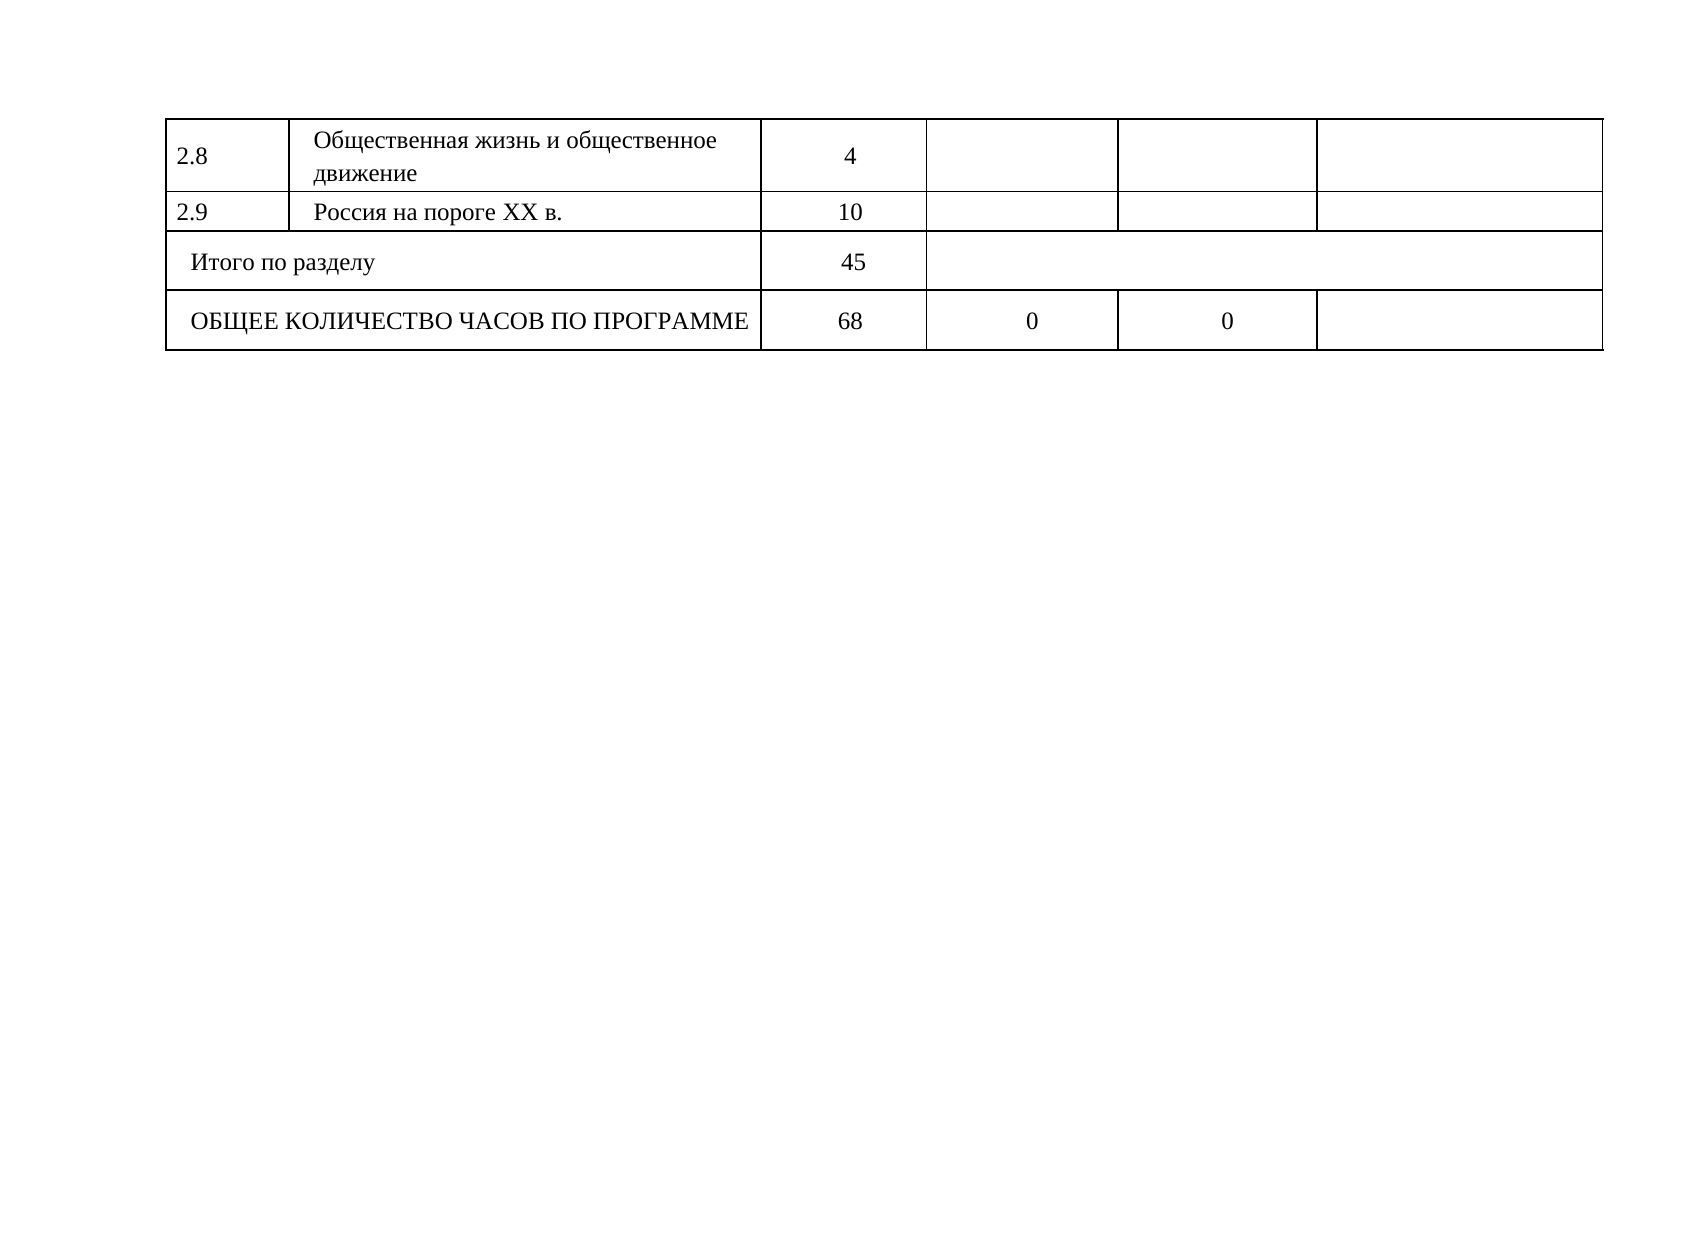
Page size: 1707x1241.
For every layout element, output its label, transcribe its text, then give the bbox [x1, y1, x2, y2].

table_cell 4 [762, 120, 926, 191]
table_cell [927, 120, 1117, 191]
table_cell 10 [762, 192, 926, 230]
table_cell 2.9 [167, 192, 288, 230]
table_cell [1318, 120, 1602, 191]
table_cell [1318, 291, 1602, 349]
table_cell 68 [762, 291, 926, 349]
table_cell 2.8 [167, 120, 288, 191]
table_cell ОБЩЕЕ КОЛИЧЕСТВО ЧАСОВ ПО ПРОГРАММЕ [167, 291, 760, 349]
table_cell [1119, 120, 1316, 191]
table_cell [1119, 192, 1316, 230]
table_cell 0 [927, 291, 1117, 349]
table_cell 45 [762, 232, 926, 289]
table_cell Итого по разделу [167, 232, 760, 289]
table_cell [927, 192, 1117, 230]
table_cell Россия на пороге XX в. [290, 192, 760, 230]
table_cell [1318, 192, 1602, 230]
table_cell [927, 232, 1602, 289]
table_cell Общественная жизнь и общественное движение [290, 120, 760, 191]
table_cell 0 [1119, 291, 1316, 349]
